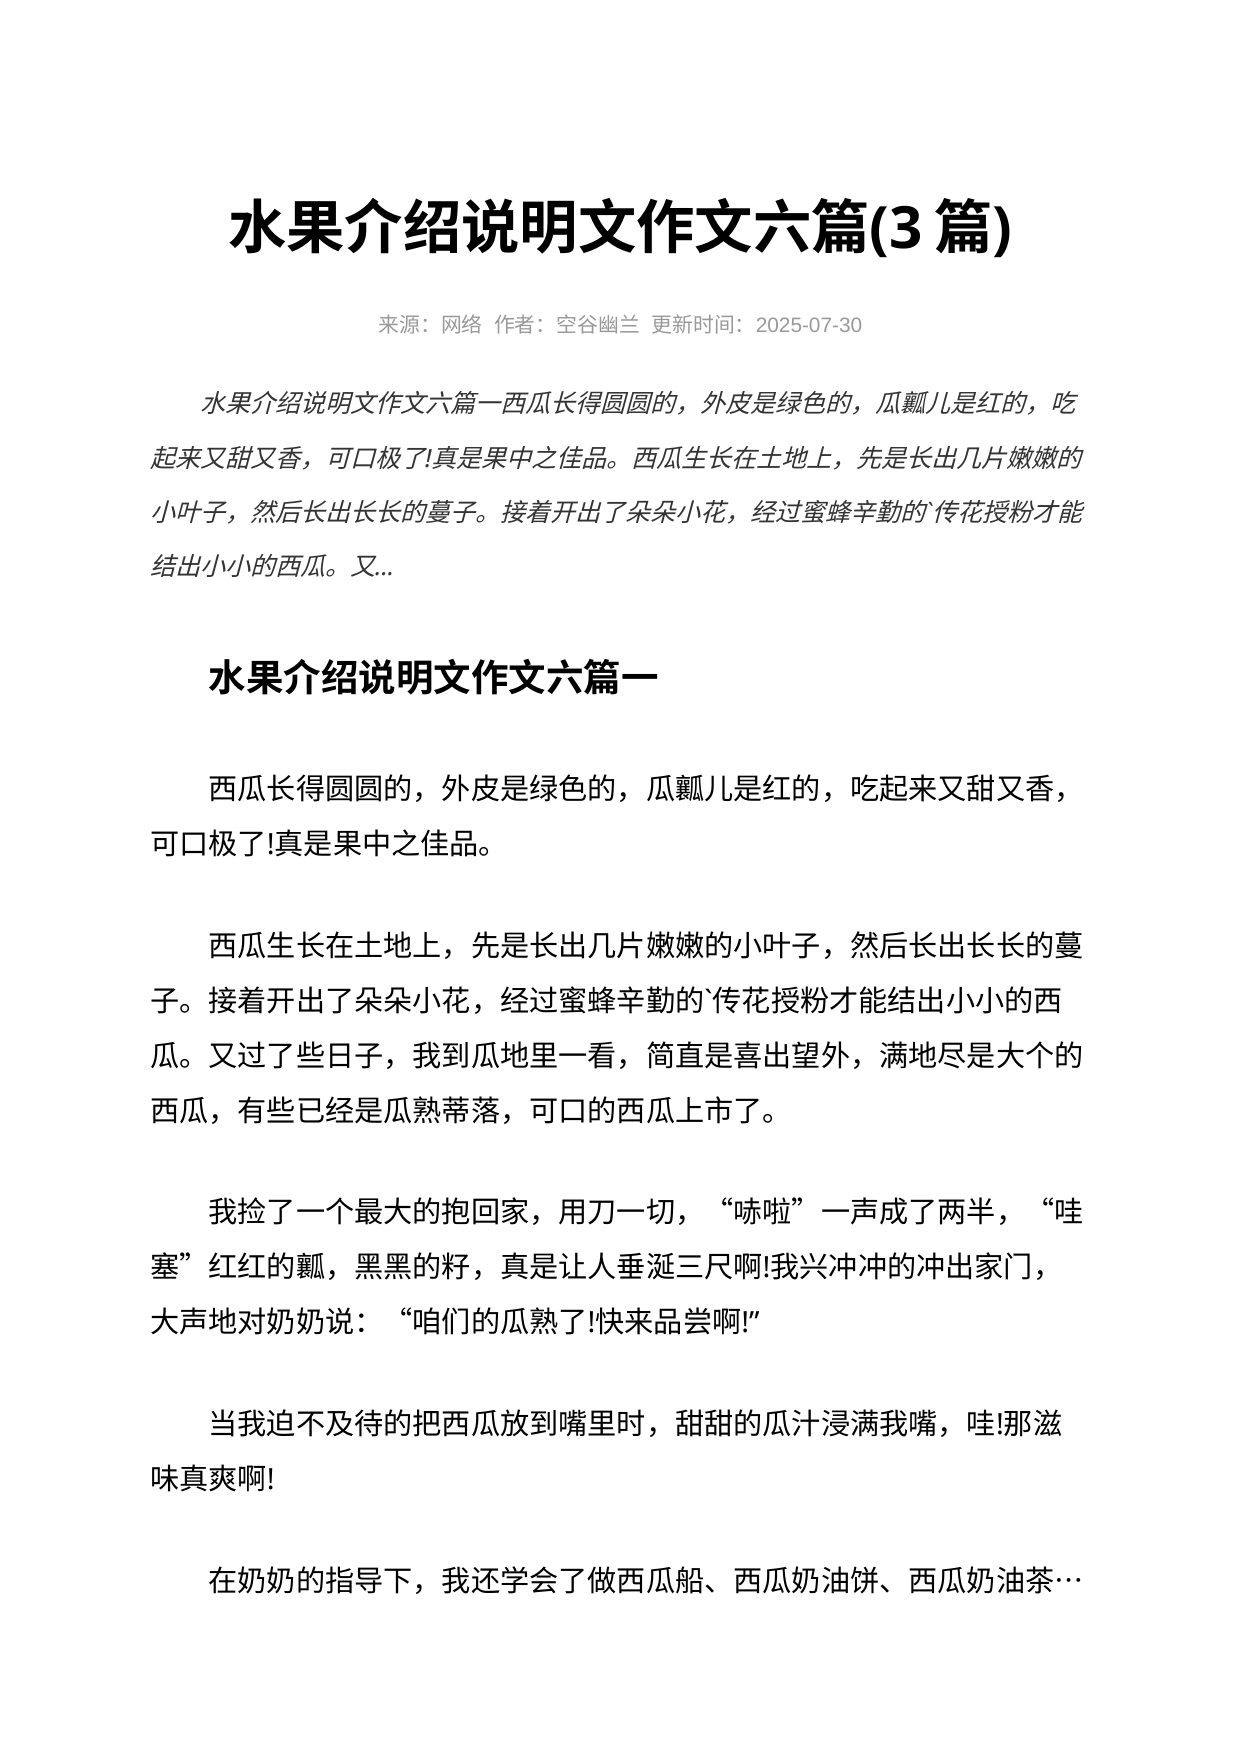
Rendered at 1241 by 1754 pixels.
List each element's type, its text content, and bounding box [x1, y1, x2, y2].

text 水果介绍说明文作文六篇一西瓜长得圆圆的，外皮是绿色的，瓜瓤儿是红的，吃起来又甜又香，可口极了!真是果中之佳品。西瓜生长在土地上，先是长出几片嫩嫩的小叶子，然后长出长长的蔓子。接着开出了朵朵小花，经过蜜蜂辛勤的`传花授粉才能结出小小的西瓜。又... [150, 384, 1090, 583]
text 西瓜生长在土地上，先是长出几片嫩嫩的小叶子，然后长出长长的蔓子。接着开出了朵朵小花，经过蜜蜂辛勤的`传花授粉才能结出小小的西瓜。又过了些日子，我到瓜地里一看，简直是喜出望外，满地尽是大个的西瓜，有些已经是瓜熟蒂落，可口的西瓜上市了。 [150, 922, 1090, 1129]
text 来源：网络 作者：空谷幽兰 更新时间：2025-07-30 [150, 313, 1090, 337]
subtitle 水果介绍说明文作文六篇(3篇) [150, 181, 1090, 266]
text 当我迫不及待的把西瓜放到嘴里时，甜甜的瓜汁浸满我嘴，哇!那滋味真爽啊! [150, 1401, 1090, 1498]
text 西瓜长得圆圆的，外皮是绿色的，瓜瓤儿是红的，吃起来又甜又香，可口极了!真是果中之佳品。 [150, 766, 1090, 863]
text 我捡了一个最大的抱回家，用刀一切，“哧啦”一声成了两半，“哇塞”红红的瓤，黑黑的籽，真是让人垂涎三尺啊!我兴冲冲的冲出家门，大声地对奶奶说：“咱们的瓜熟了!快来品尝啊!” [150, 1189, 1090, 1341]
text 水果介绍说明文作文六篇一 [150, 648, 1090, 702]
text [150, 1558, 1090, 1600]
